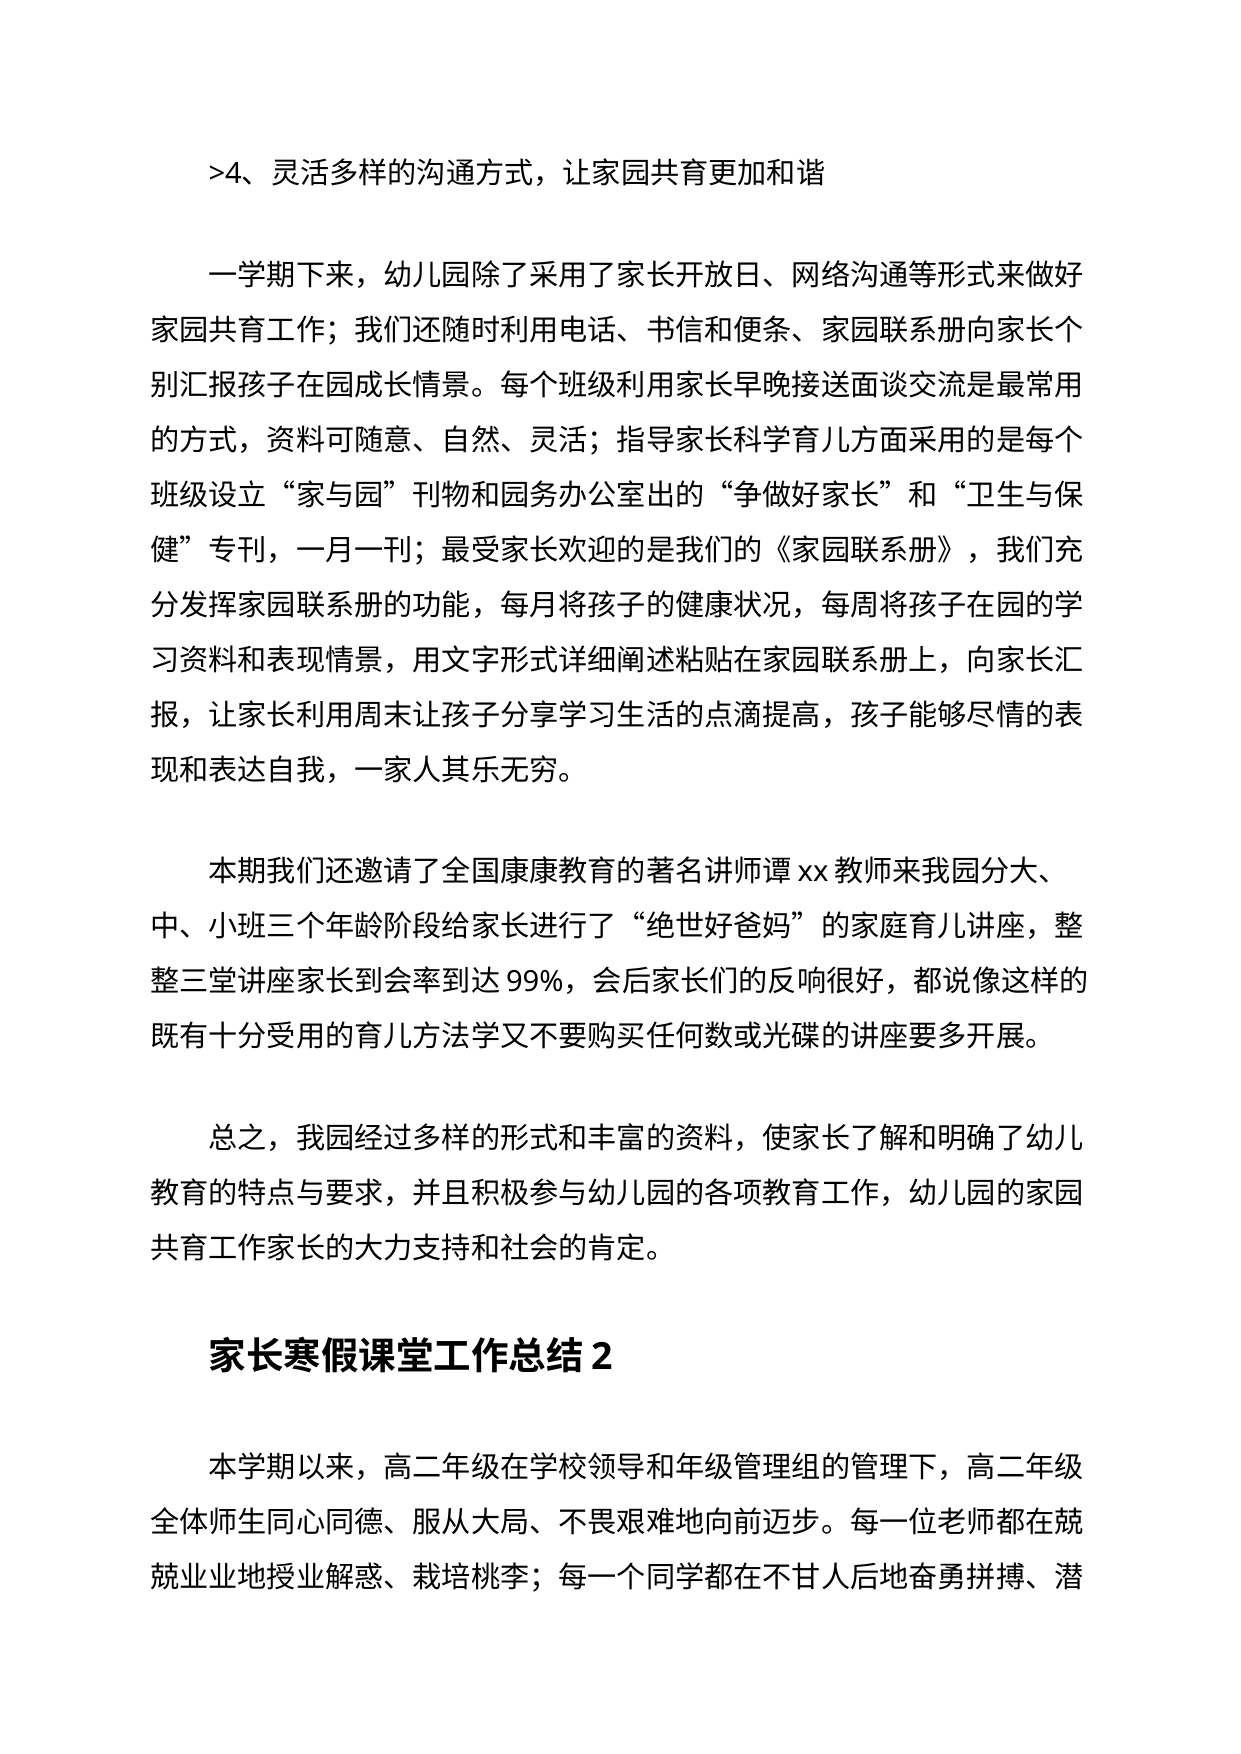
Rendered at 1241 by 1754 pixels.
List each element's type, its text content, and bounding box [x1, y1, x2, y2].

text 一学期下来，幼儿园除了采用了家长开放日、网络沟通等形式来做好家园共育工作；我们还随时利用电话、书信和便条、家园联系册向家长个别汇报孩子在园成长情景。每个班级利用家长早晚接送面谈交流是最常用的方式，资料可随意、自然、灵活；指导家长科学育儿方面采用的是每个班级设立“家与园”刊物和园务办公室出的“争做好家长”和“卫生与保健”专刊，一月一刊；最受家长欢迎的是我们的《家园联系册》，我们充分发挥家园联系册的功能，每月将孩子的健康状况，每周将孩子在园的学习资料和表现情景，用文字形式详细阐述粘贴在家园联系册上，向家长汇报，让家长利用周末让孩子分享学习生活的点滴提高，孩子能够尽情的表现和表达自我，一家人其乐无穷。 [150, 252, 1090, 788]
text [150, 1444, 1090, 1596]
text 本期我们还邀请了全国康康教育的著名讲师谭xx教师来我园分大、中、小班三个年龄阶段给家长进行了“绝世好爸妈”的家庭育儿讲座，整整三堂讲座家长到会率到达99%，会后家长们的反响很好，都说像这样的既有十分受用的育儿方法学又不要购买任何数或光碟的讲座要多开展。 [150, 848, 1090, 1055]
text >4、灵活多样的沟通方式，让家园共育更加和谐 [150, 150, 1090, 192]
text 家长寒假课堂工作总结2 [150, 1326, 1090, 1381]
text 总之，我园经过多样的形式和丰富的资料，使家长了解和明确了幼儿教育的特点与要求，并且积极参与幼儿园的各项教育工作，幼儿园的家园共育工作家长的大力支持和社会的肯定。 [150, 1114, 1090, 1267]
